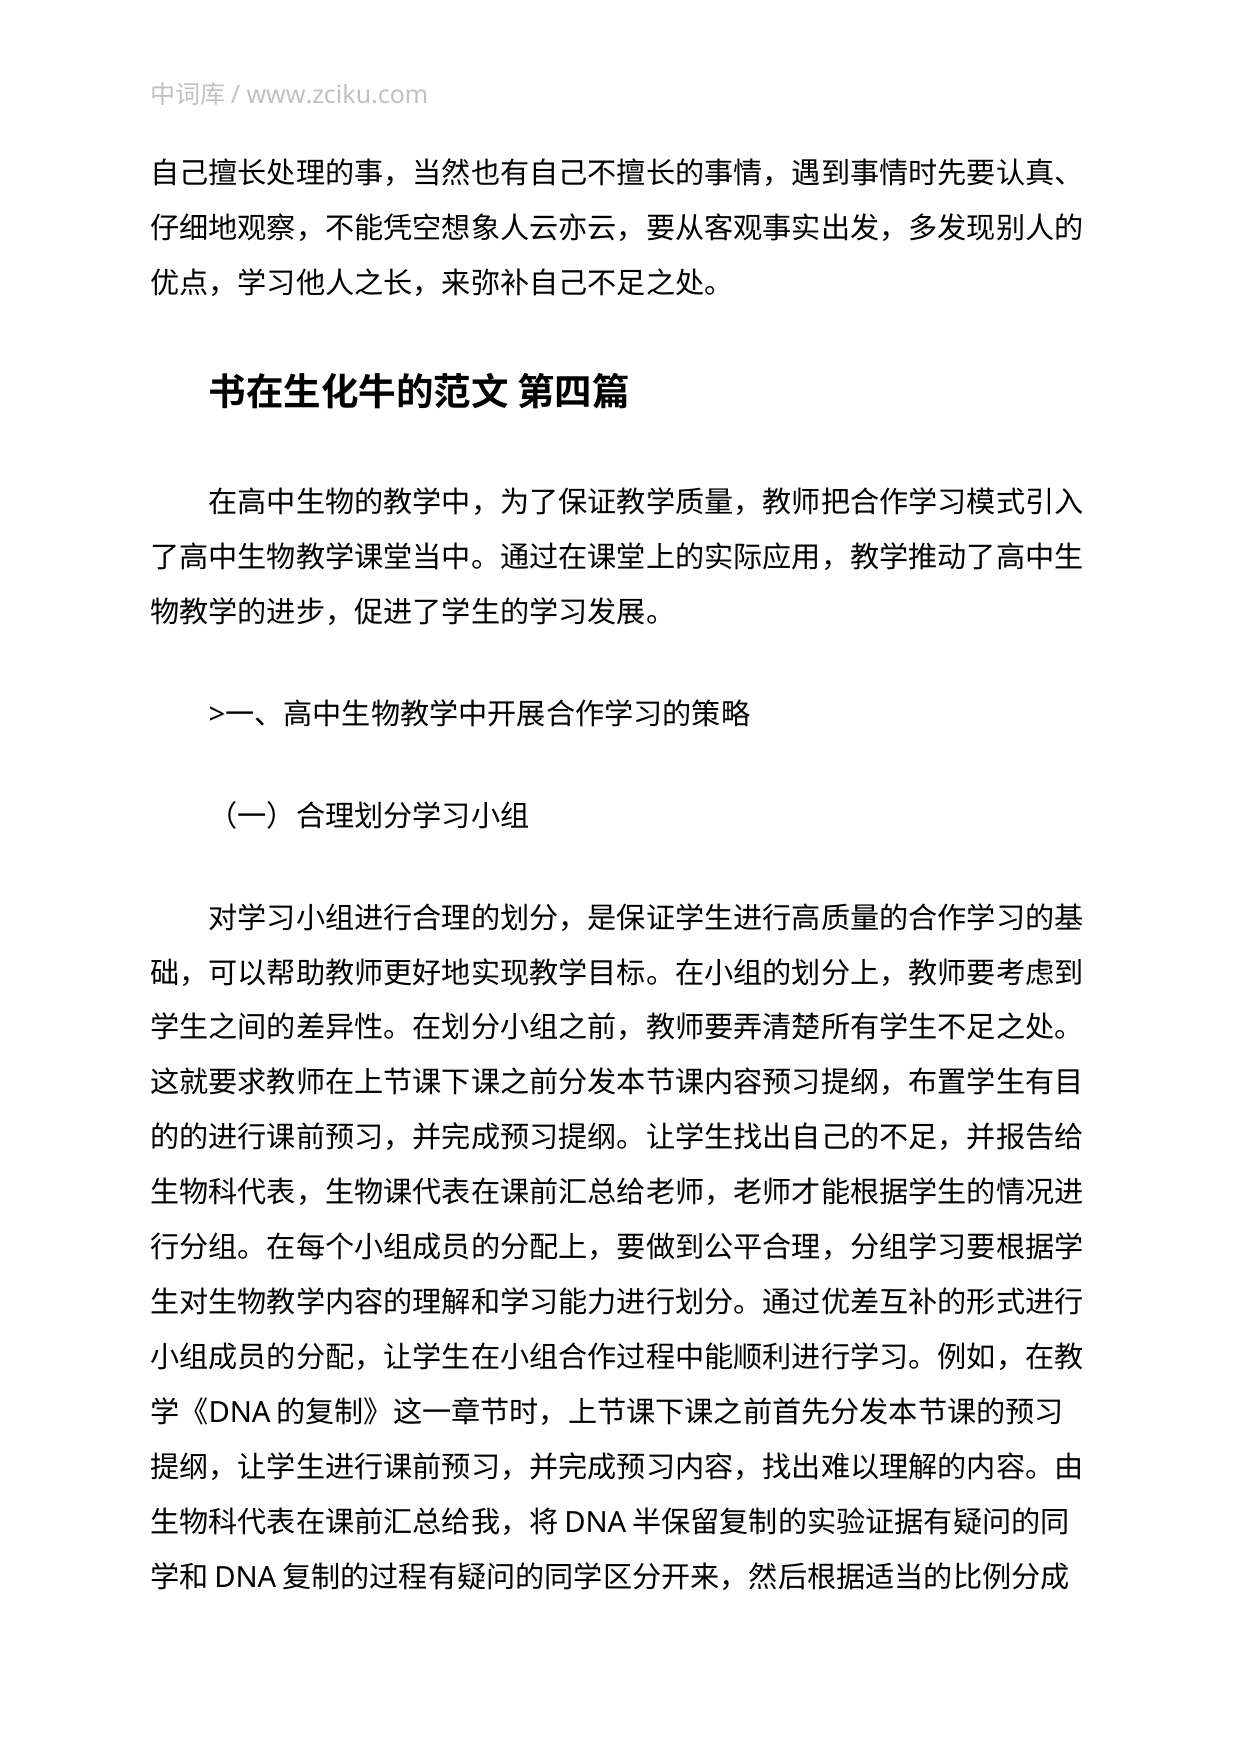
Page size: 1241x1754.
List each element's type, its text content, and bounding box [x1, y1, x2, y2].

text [150, 150, 1090, 302]
text 书在生化牛的范文 第四篇 [150, 362, 1090, 416]
text （一）合理划分学习小组 [150, 792, 1090, 835]
text >一、高中生物教学中开展合作学习的策略 [150, 691, 1090, 733]
text 在高中生物的教学中，为了保证教学质量，教师把合作学习模式引入了高中生物教学课堂当中。通过在课堂上的实际应用，教学推动了高中生物教学的进步，促进了学生的学习发展。 [150, 479, 1090, 631]
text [150, 894, 1090, 1596]
